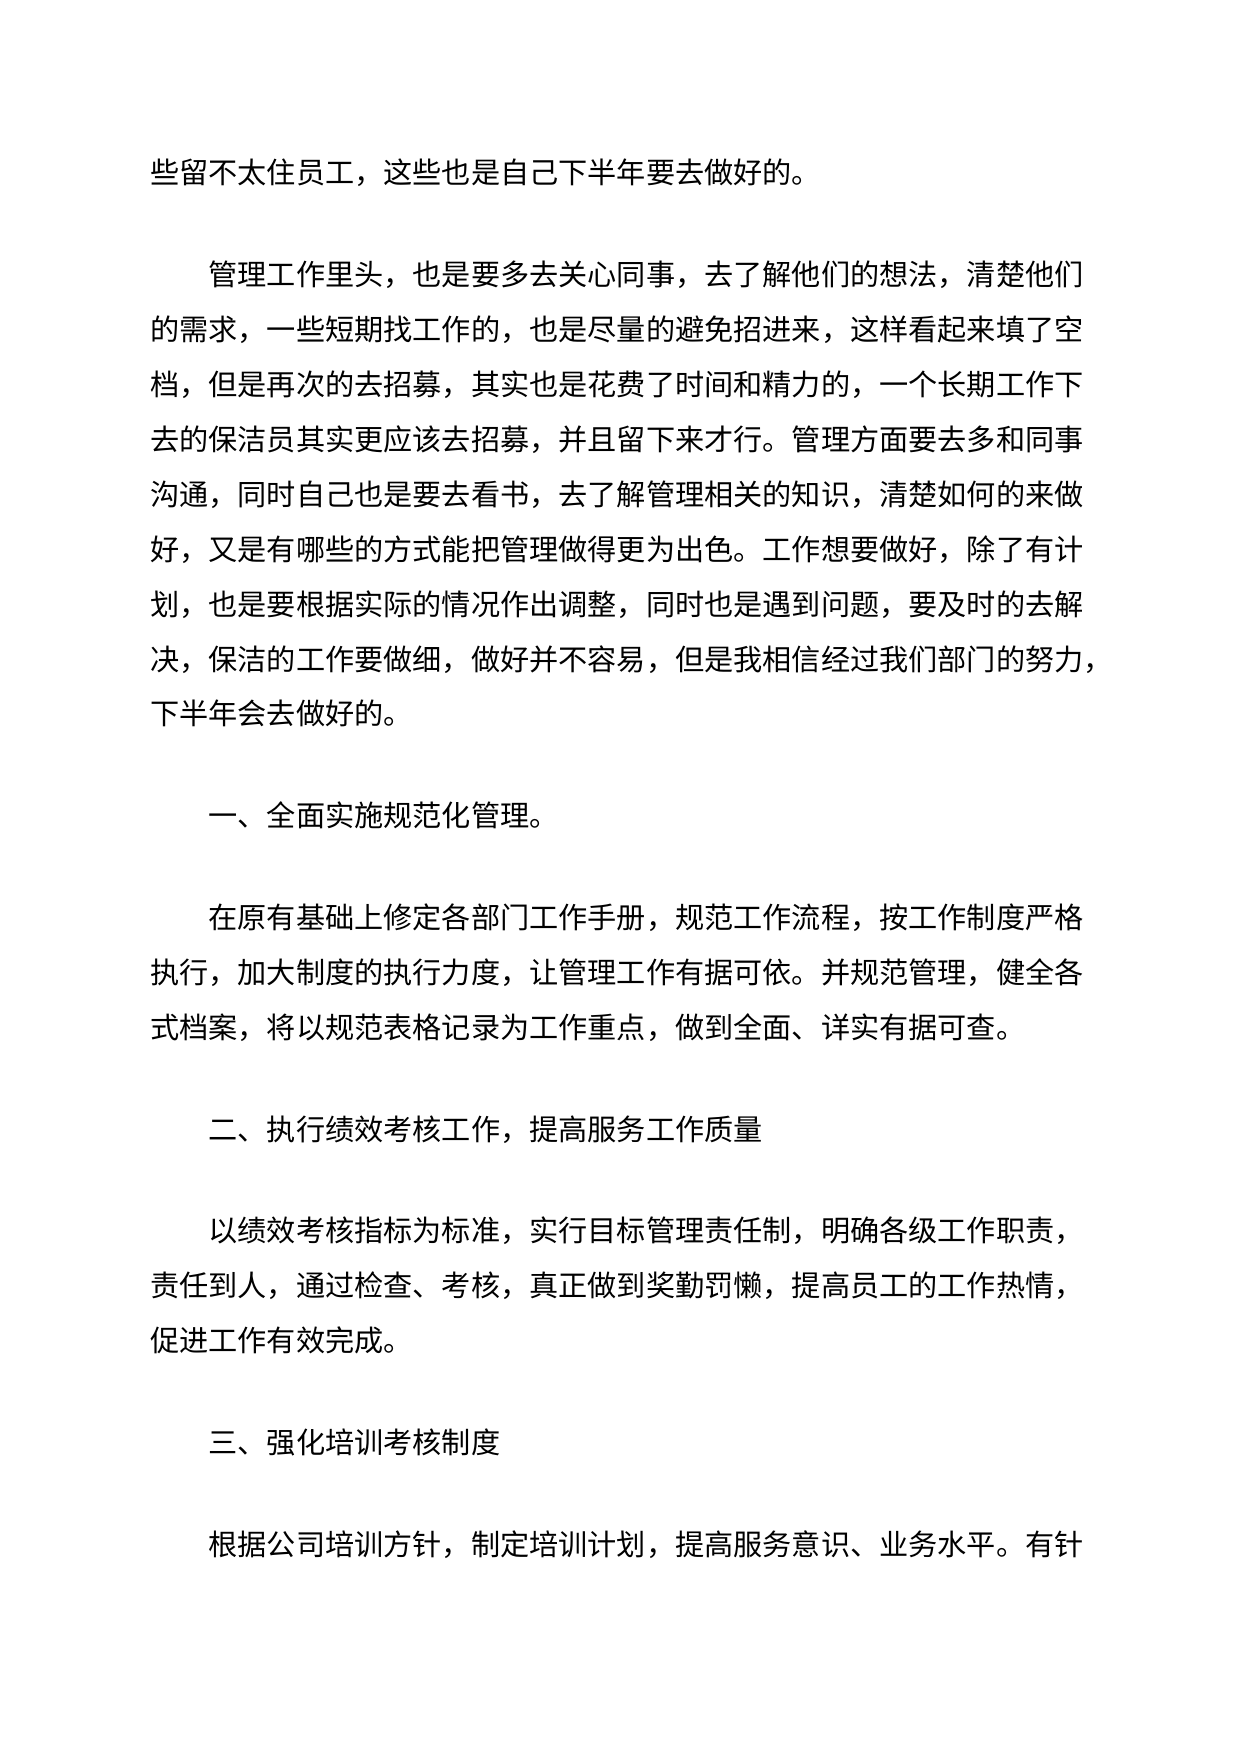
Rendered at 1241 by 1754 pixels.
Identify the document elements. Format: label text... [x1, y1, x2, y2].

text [150, 150, 1090, 192]
text 三、强化培训考核制度 [150, 1419, 1090, 1462]
text 一、全面实施规范化管理。 [150, 793, 1090, 835]
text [150, 1521, 1090, 1563]
text 二、执行绩效考核工作，提高服务工作质量 [150, 1106, 1090, 1148]
text 管理工作里头，也是要多去关心同事，去了解他们的想法，清楚他们的需求，一些短期找工作的，也是尽量的避免招进来，这样看起来填了空档，但是再次的去招募，其实也是花费了时间和精力的，一个长期工作下去的保洁员其实更应该去招募，并且留下来才行。管理方面要去多和同事沟通，同时自己也是要去看书，去了解管理相关的知识，清楚如何的来做好，又是有哪些的方式能把管理做得更为出色。工作想要做好，除了有计划，也是要根据实际的情况作出调整，同时也是遇到问题，要及时的去解决，保洁的工作要做细，做好并不容易，但是我相信经过我们部门的努力，下半年会去做好的。 [150, 252, 1090, 733]
text 以绩效考核指标为标准，实行目标管理责任制，明确各级工作职责，责任到人，通过检查、考核，真正做到奖勤罚懒，提高员工的工作热情，促进工作有效完成。 [150, 1208, 1090, 1360]
text 在原有基础上修定各部门工作手册，规范工作流程，按工作制度严格执行，加大制度的执行力度，让管理工作有据可依。并规范管理，健全各式档案，将以规范表格记录为工作重点，做到全面、详实有据可查。 [150, 894, 1090, 1047]
